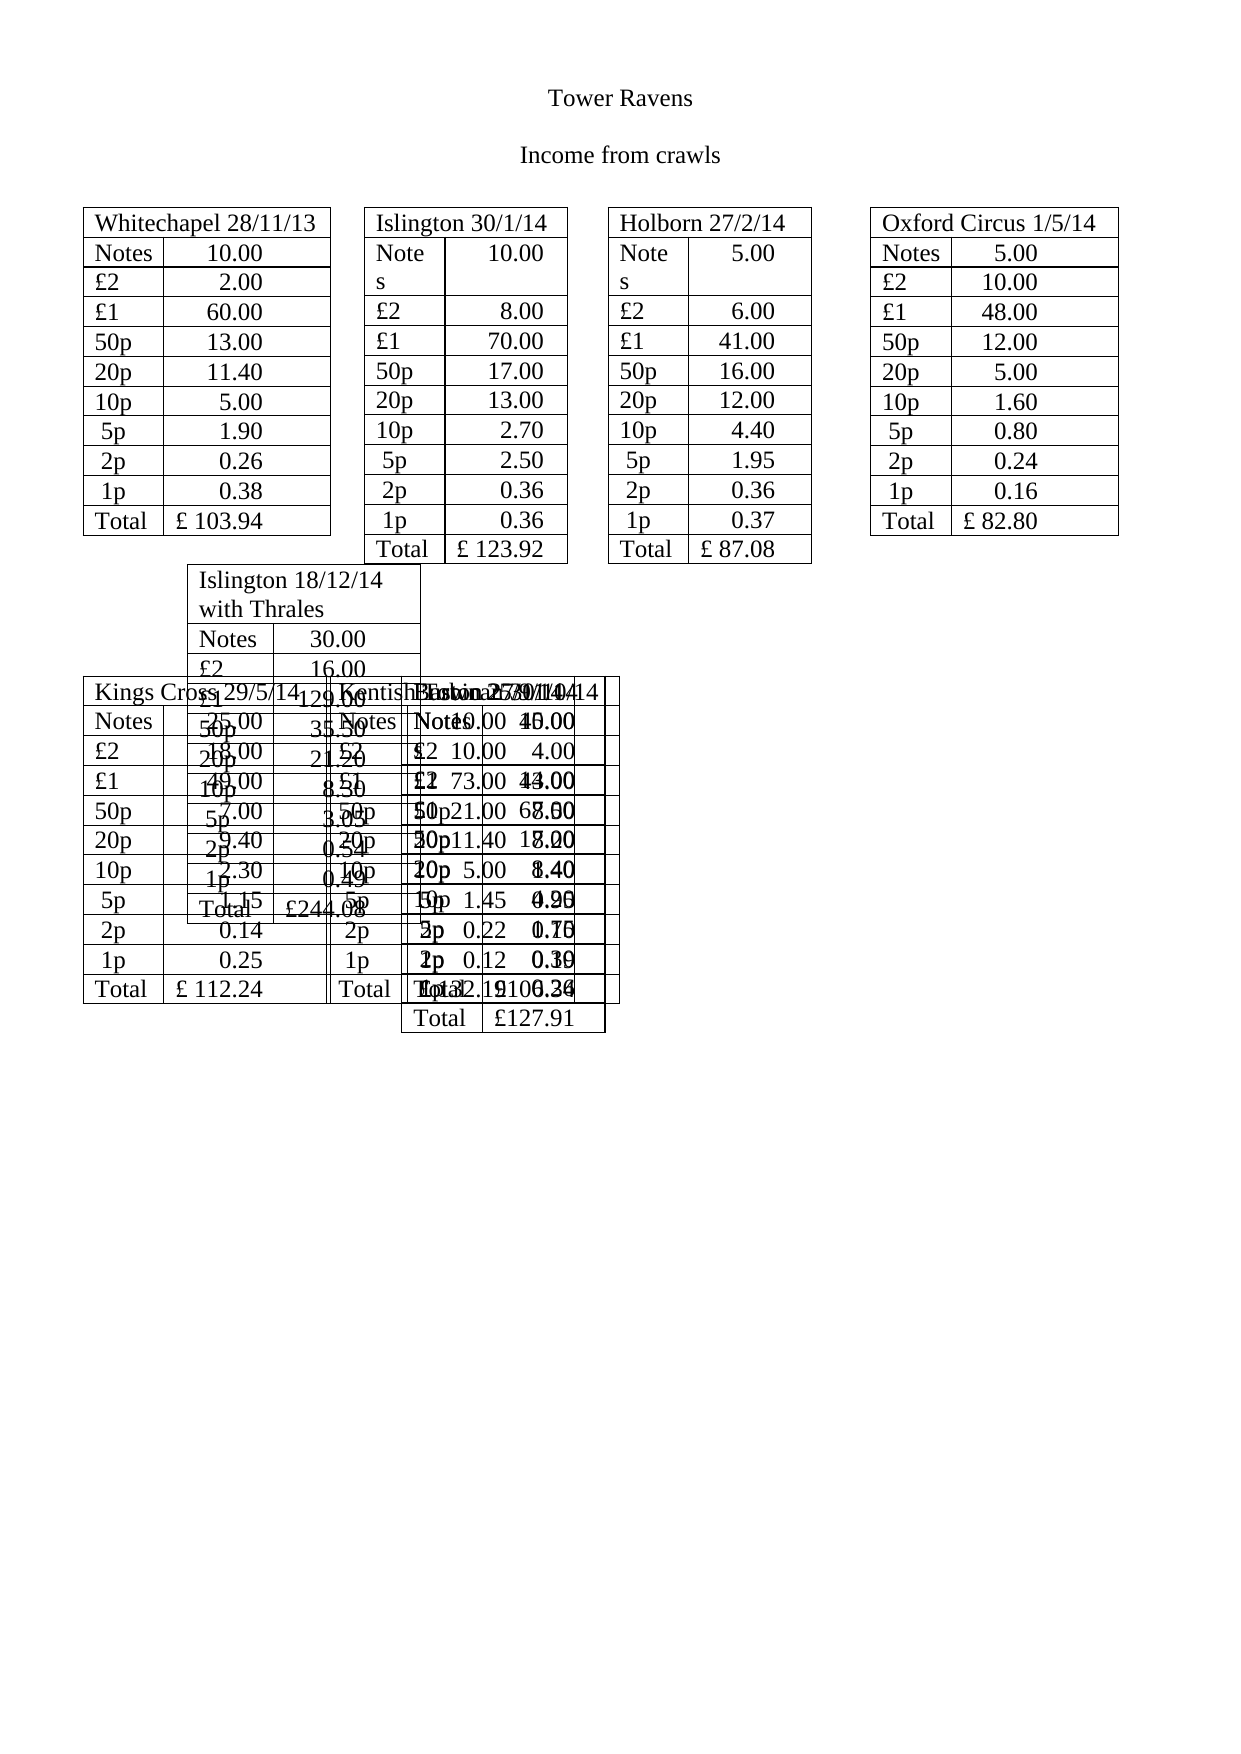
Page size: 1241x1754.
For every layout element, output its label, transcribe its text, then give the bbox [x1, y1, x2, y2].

table_cell £2 [327, 736, 401, 765]
table_cell 5p [327, 885, 401, 914]
table_cell 20p [327, 826, 401, 854]
table_cell £127.91 [483, 1003, 604, 1032]
table_cell £2 [188, 654, 273, 676]
table_cell 50p [84, 327, 163, 356]
table_cell 4.40 [689, 415, 811, 444]
table_cell 16.00 [689, 356, 811, 384]
table_cell 0.95 [606, 885, 619, 914]
table_cell 40.00 [606, 706, 619, 735]
table_cell £1 [365, 326, 444, 355]
table_cell £2 [871, 268, 951, 296]
table_cell 13.00 [164, 327, 330, 356]
table_cell 18.00 [164, 736, 326, 765]
table_cell 2p [609, 475, 688, 504]
table_cell 0.30 [483, 944, 604, 972]
table_cell 10.00 [952, 268, 1118, 296]
table_cell 49.00 [164, 766, 326, 795]
table_cell £2 [365, 296, 444, 325]
table_header Kings Cross 29/5/14 [84, 677, 326, 705]
table_cell 0.38 [164, 476, 330, 505]
table_cell 5p [871, 416, 951, 445]
table_cell 1p [327, 945, 401, 973]
table_cell £1 [871, 297, 951, 326]
table_cell 15.00 [483, 706, 604, 764]
table_cell £1 [84, 297, 163, 326]
table_cell 0.36 [446, 505, 567, 533]
table_cell 5p [84, 416, 163, 445]
table_cell 13.00 [446, 386, 567, 414]
table_cell £2 [402, 765, 482, 794]
table_cell 6.00 [689, 296, 811, 325]
table_cell 10.00 [446, 238, 567, 295]
table_cell 0.36 [689, 475, 811, 504]
table_cell 1.95 [689, 445, 811, 474]
table_cell 1p [365, 505, 444, 533]
table_cell 5.00 [164, 387, 330, 415]
table_cell 1.15 [164, 885, 326, 914]
table_header Euston 27/11/14 [402, 677, 604, 705]
table_cell £ 87.08 [689, 535, 811, 563]
table_cell £1 [402, 795, 482, 823]
table_cell £1 [327, 766, 401, 795]
table_cell 60.00 [164, 297, 330, 326]
table_cell £ 112.24 [164, 975, 326, 1003]
table_cell £ 103.94 [164, 506, 330, 534]
table_cell 1.90 [164, 416, 330, 445]
table_cell 2.70 [446, 415, 567, 444]
table_cell 12.00 [952, 327, 1118, 356]
table_cell 2.50 [446, 445, 567, 474]
table_cell Notes [84, 238, 163, 266]
table_cell 2p [402, 944, 482, 972]
table_cell 0.37 [689, 505, 811, 533]
table_cell 5.00 [689, 238, 811, 295]
table_cell 1p [402, 974, 482, 1002]
table_cell 4.20 [483, 884, 604, 913]
table_cell 2p [871, 446, 951, 475]
table_cell 4.00 [606, 736, 619, 765]
table_cell 0.36 [446, 475, 567, 504]
table_cell 20p [609, 386, 688, 414]
table_cell 10p [84, 387, 163, 415]
table_cell 1.60 [952, 387, 1118, 415]
table_cell Notes [402, 706, 482, 764]
table_cell 1p [871, 476, 951, 505]
table_cell 0.26 [483, 974, 604, 1002]
table_cell 0.25 [164, 945, 326, 973]
table_header Whitechapel 28/11/13 [84, 208, 330, 237]
table_cell 10p [871, 387, 951, 415]
table_cell 2p [84, 446, 163, 475]
table_cell £1 [84, 766, 163, 795]
table_cell 12.00 [689, 386, 811, 414]
table_cell 50p [365, 356, 444, 384]
table_cell Notes [188, 624, 273, 653]
table_header Islington 30/1/14 [365, 208, 567, 237]
table_cell 41.00 [689, 326, 811, 355]
table_cell Notes [365, 238, 444, 295]
table_cell 2p [84, 915, 163, 944]
table_cell 25.00 [164, 706, 326, 735]
table_cell 20p [84, 357, 163, 386]
table_cell 10p [327, 855, 401, 884]
table_cell 20p [871, 357, 951, 386]
table_header Kentish Town 25/9/14 [327, 677, 401, 705]
table_cell 10.00 [164, 238, 330, 266]
table_cell 10p [402, 884, 482, 913]
table_cell £2 [84, 736, 163, 765]
table_cell Notes [871, 238, 951, 266]
table_cell 10p [365, 415, 444, 444]
table_cell Total [365, 535, 444, 563]
table_header Oxford Circus 1/5/14 [871, 208, 1118, 237]
table_cell 10p [609, 415, 688, 444]
table_cell Notes [327, 706, 401, 735]
table_cell 8.00 [446, 296, 567, 325]
table_cell 20p [365, 386, 444, 414]
table_cell 0.14 [164, 915, 326, 944]
table_cell 20p [402, 854, 482, 883]
table_cell 7.00 [164, 796, 326, 824]
table_cell 20p [84, 826, 163, 854]
table_cell 5.00 [952, 357, 1118, 386]
table_cell 10p [84, 855, 163, 884]
table_cell 17.00 [483, 825, 604, 853]
table_cell 5p [365, 445, 444, 474]
table_cell Notes [84, 706, 163, 735]
table_cell 2p [327, 915, 401, 944]
table_cell 17.00 [446, 356, 567, 384]
table_cell 1.75 [483, 914, 604, 943]
text Tower Ravens [187, 83, 1053, 111]
table_cell 50p [84, 796, 163, 824]
table_cell Total [402, 1003, 482, 1032]
table_cell 50p [871, 327, 951, 356]
text Income from crawls [187, 140, 1053, 169]
table_cell 8.50 [606, 796, 619, 824]
table_cell 67.00 [483, 795, 604, 823]
table_cell Total [327, 975, 401, 1003]
table_cell 1p [609, 505, 688, 533]
table_cell 0.26 [164, 446, 330, 475]
table_cell 50p [402, 825, 482, 853]
table_header Islington 18/12/14 with Thrales [188, 565, 420, 623]
table_cell 0.16 [952, 476, 1118, 505]
table_cell 48.00 [952, 297, 1118, 326]
table_cell Notes [609, 238, 688, 295]
table_cell 50p [327, 796, 401, 824]
table_cell 8.40 [483, 854, 604, 883]
table_cell 9.40 [164, 826, 326, 854]
table_cell Total [609, 535, 688, 563]
table_cell 5.00 [952, 238, 1118, 266]
table_cell 43.00 [606, 766, 619, 795]
table_cell 0.80 [952, 416, 1118, 445]
table_cell Total [84, 506, 163, 534]
table_cell 1p [84, 945, 163, 973]
table_cell 5p [402, 914, 482, 943]
table_cell 2p [365, 475, 444, 504]
table_cell £1 [609, 326, 688, 355]
table_cell 5p [609, 445, 688, 474]
table_cell Total [871, 506, 951, 534]
table_cell £ 82.80 [952, 506, 1118, 534]
table_cell £2 [609, 296, 688, 325]
table_cell 1.40 [606, 855, 619, 884]
table_cell 0.19 [606, 945, 619, 973]
table_cell 0.24 [952, 446, 1118, 475]
table_cell 70.00 [446, 326, 567, 355]
table_header Holborn 27/2/14 [609, 208, 811, 237]
table_cell 2.30 [164, 855, 326, 884]
table_cell 1p [84, 476, 163, 505]
table_cell 50p [609, 356, 688, 384]
table_cell 2.00 [164, 268, 330, 296]
table_cell £ 123.92 [446, 535, 567, 563]
table_cell 8.20 [606, 826, 619, 854]
table_cell 14.00 [483, 765, 604, 794]
table_cell 0.10 [606, 915, 619, 944]
table_cell 16.00 [274, 654, 420, 676]
table_cell Total [84, 975, 163, 1003]
table_cell £2 [84, 268, 163, 296]
table_cell 5p [84, 885, 163, 914]
table_cell 30.00 [274, 624, 420, 653]
table_cell 11.40 [164, 357, 330, 386]
